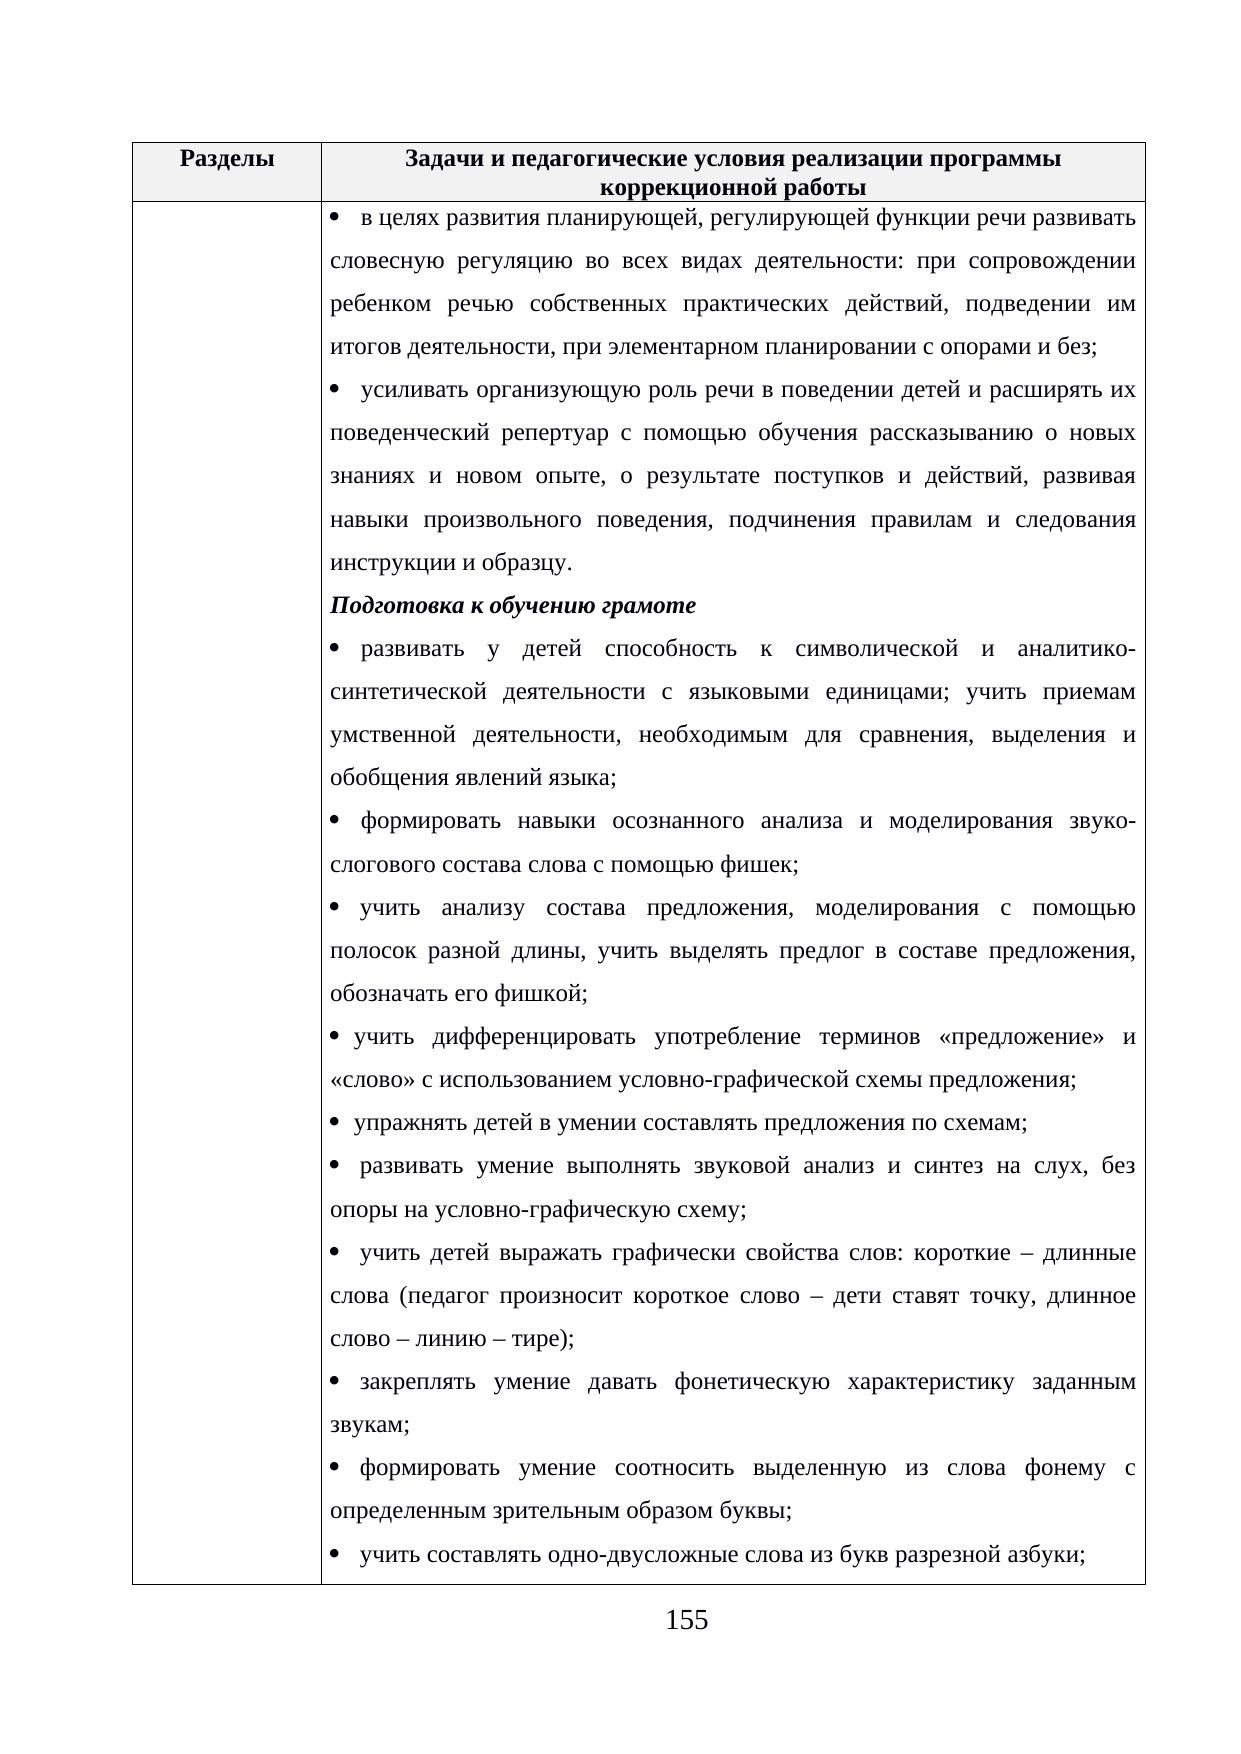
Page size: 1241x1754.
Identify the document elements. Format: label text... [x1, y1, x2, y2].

table_header Задачи и педагогические условия реализации программы коррекционной работы [322, 143, 1145, 201]
table_header Разделы [133, 143, 321, 201]
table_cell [133, 202, 321, 1584]
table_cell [322, 202, 1145, 1584]
